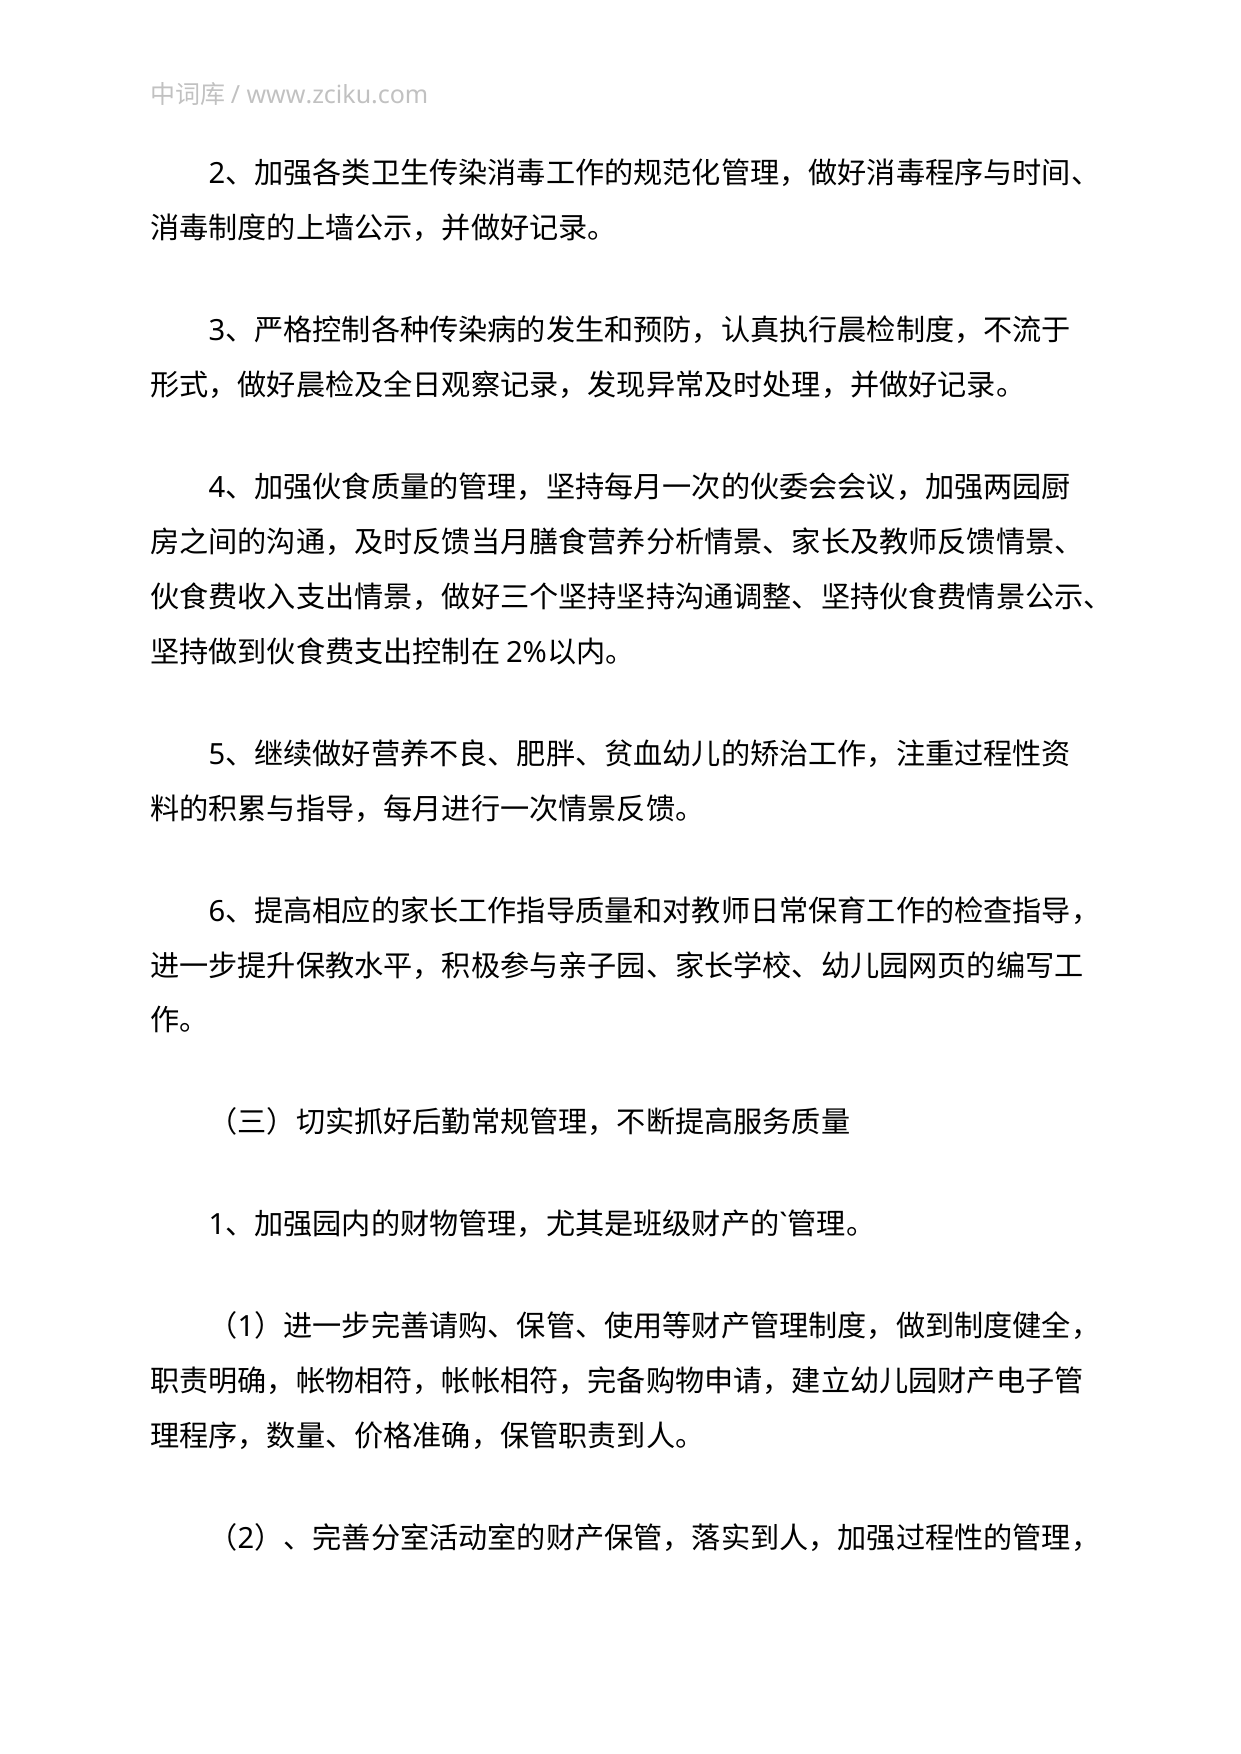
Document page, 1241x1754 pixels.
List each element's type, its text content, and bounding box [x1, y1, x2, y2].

text （2）、完善分室活动室的财产保管，落实到人，加强过程性的管理， [150, 1514, 1090, 1557]
text 4、加强伙食质量的管理，坚持每月一次的伙委会会议，加强两园厨房之间的沟通，及时反馈当月膳食营养分析情景、家长及教师反馈情景、伙食费收入支出情景，做好三个坚持坚持沟通调整、坚持伙食费情景公示、坚持做到伙食费支出控制在2%以内。 [150, 463, 1090, 671]
text 2、加强各类卫生传染消毒工作的规范化管理，做好消毒程序与时间、消毒制度的上墙公示，并做好记录。 [150, 150, 1090, 247]
text （1）进一步完善请购、保管、使用等财产管理制度，做到制度健全，职责明确，帐物相符，帐帐相符，完备购物申请，建立幼儿园财产电子管理程序，数量、价格准确，保管职责到人。 [150, 1302, 1090, 1455]
text 3、严格控制各种传染病的发生和预防，认真执行晨检制度，不流于形式，做好晨检及全日观察记录，发现异常及时处理，并做好记录。 [150, 307, 1090, 404]
text 5、继续做好营养不良、肥胖、贫血幼儿的矫治工作，注重过程性资料的积累与指导，每月进行一次情景反馈。 [150, 730, 1090, 828]
text （三）切实抓好后勤常规管理，不断提高服务质量 [150, 1099, 1090, 1141]
text 1、加强园内的财物管理，尤其是班级财产的`管理。 [150, 1201, 1090, 1243]
text 6、提高相应的家长工作指导质量和对教师日常保育工作的检查指导，进一步提升保教水平，积极参与亲子园、家长学校、幼儿园网页的编写工作。 [150, 887, 1090, 1039]
